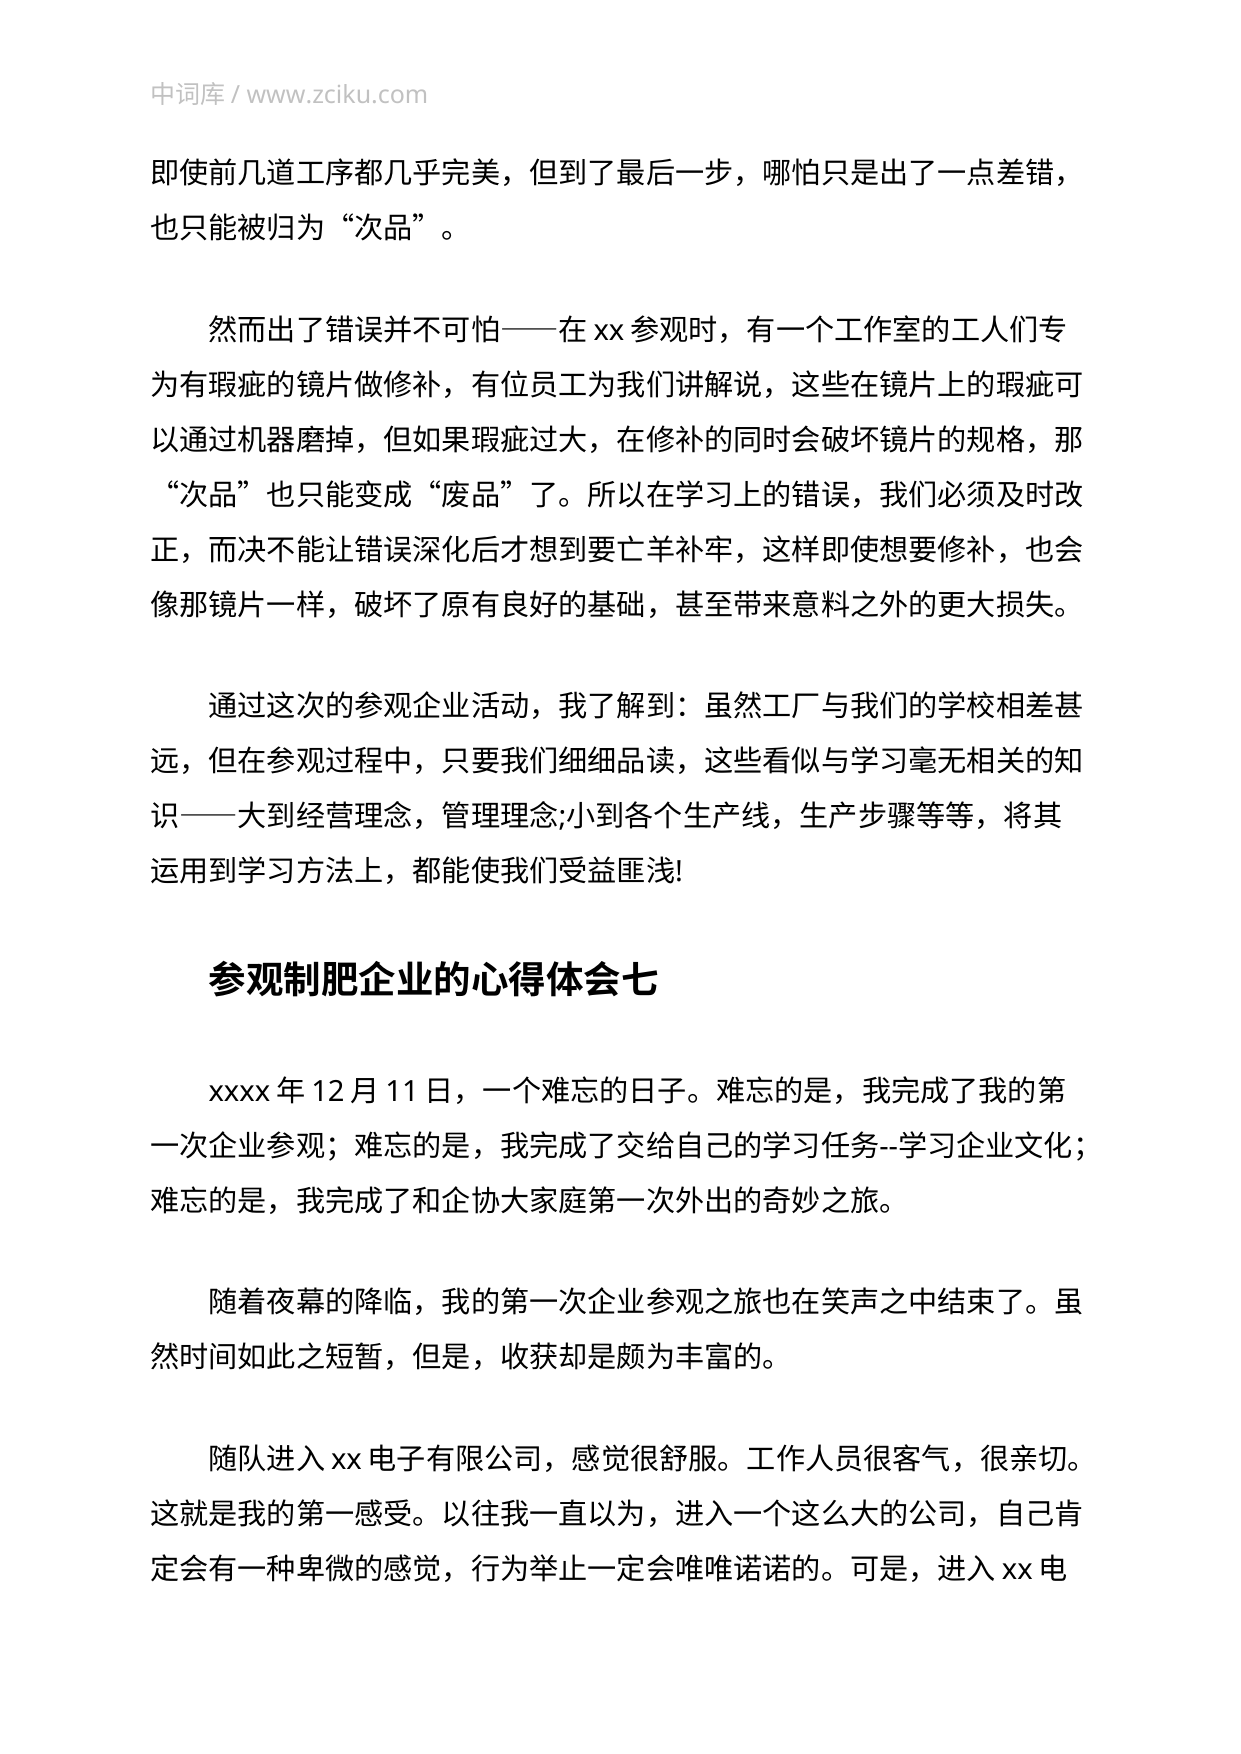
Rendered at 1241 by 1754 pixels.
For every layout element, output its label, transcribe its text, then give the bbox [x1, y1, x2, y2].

text 参观制肥企业的心得体会七 [150, 950, 1090, 1004]
text 通过这次的参观企业活动，我了解到：虽然工厂与我们的学校相差甚远，但在参观过程中，只要我们细细品读，这些看似与学习毫无相关的知识——大到经营理念，管理理念;小到各个生产线，生产步骤等等，将其运用到学习方法上，都能使我们受益匪浅! [150, 683, 1090, 890]
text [150, 1436, 1090, 1588]
text xxxx年12月11日，一个难忘的日子。难忘的是，我完成了我的第一次企业参观；难忘的是，我完成了交给自己的学习任务--学习企业文化；难忘的是，我完成了和企协大家庭第一次外出的奇妙之旅。 [150, 1067, 1090, 1219]
text 随着夜幕的降临，我的第一次企业参观之旅也在笑声之中结束了。虽然时间如此之短暂，但是，收获却是颇为丰富的。 [150, 1279, 1090, 1376]
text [150, 150, 1090, 247]
text 然而出了错误并不可怕——在xx参观时，有一个工作室的工人们专为有瑕疵的镜片做修补，有位员工为我们讲解说，这些在镜片上的瑕疵可以通过机器磨掉，但如果瑕疵过大，在修补的同时会破坏镜片的规格，那“次品”也只能变成“废品”了。所以在学习上的错误，我们必须及时改正，而决不能让错误深化后才想到要亡羊补牢，这样即使想要修补，也会像那镜片一样，破坏了原有良好的基础，甚至带来意料之外的更大损失。 [150, 307, 1090, 623]
